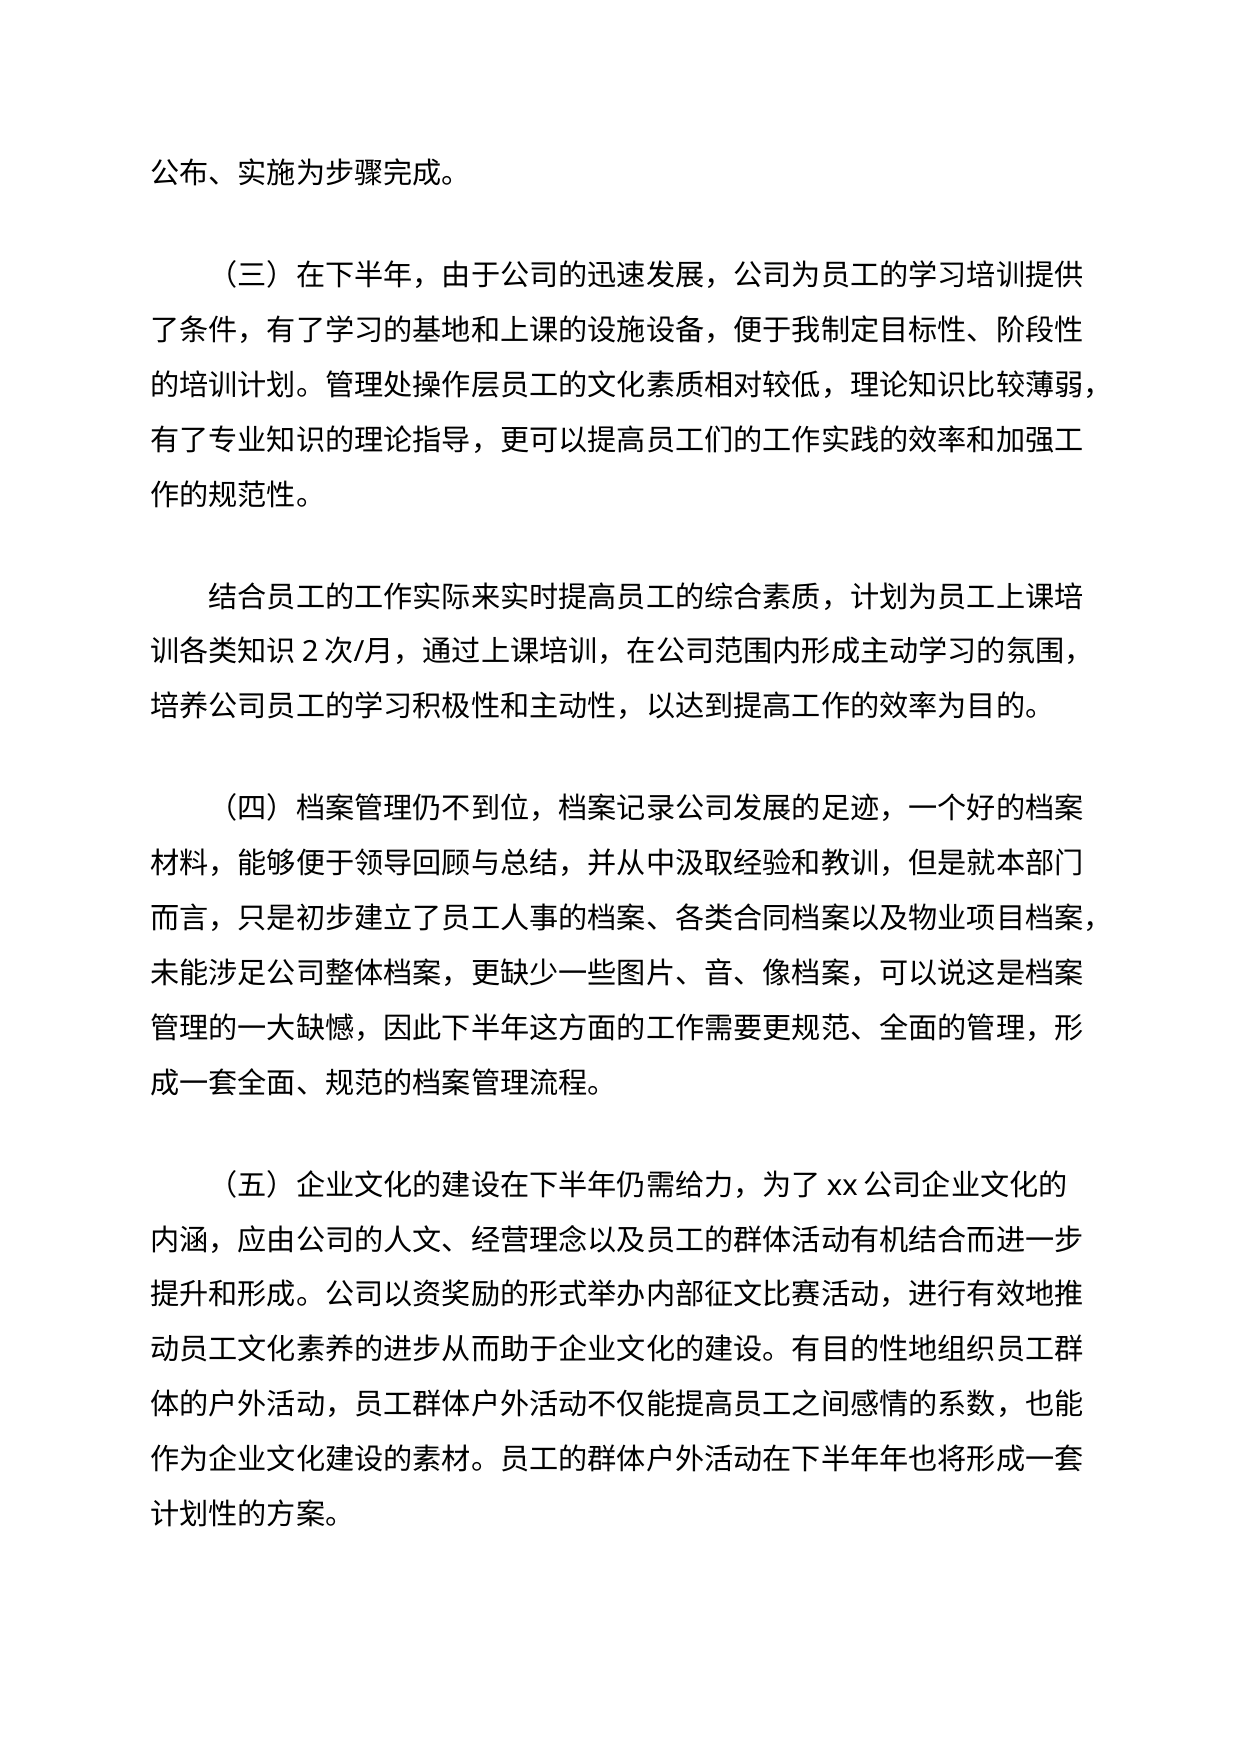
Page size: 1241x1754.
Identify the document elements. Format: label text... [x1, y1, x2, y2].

text （四）档案管理仍不到位，档案记录公司发展的足迹，一个好的档案材料，能够便于领导回顾与总结，并从中汲取经验和教训，但是就本部门而言，只是初步建立了员工人事的档案、各类合同档案以及物业项目档案，未能涉足公司整体档案，更缺少一些图片、音、像档案，可以说这是档案管理的一大缺憾，因此下半年这方面的工作需要更规范、全面的管理，形成一套全面、规范的档案管理流程。 [150, 785, 1090, 1102]
text 结合员工的工作实际来实时提高员工的综合素质，计划为员工上课培训各类知识2次/月，通过上课培训，在公司范围内形成主动学习的氛围，培养公司员工的学习积极性和主动性，以达到提高工作的效率为目的。 [150, 573, 1090, 725]
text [150, 150, 1090, 192]
text （三）在下半年，由于公司的迅速发展，公司为员工的学习培训提供了条件，有了学习的基地和上课的设施设备，便于我制定目标性、阶段性的培训计划。管理处操作层员工的文化素质相对较低，理论知识比较薄弱，有了专业知识的理论指导，更可以提高员工们的工作实践的效率和加强工作的规范性。 [150, 252, 1090, 514]
text （五）企业文化的建设在下半年仍需给力，为了xx公司企业文化的内涵，应由公司的人文、经营理念以及员工的群体活动有机结合而进一步提升和形成。公司以资奖励的形式举办内部征文比赛活动，进行有效地推动员工文化素养的进步从而助于企业文化的建设。有目的性地组织员工群体的户外活动，员工群体户外活动不仅能提高员工之间感情的系数，也能作为企业文化建设的素材。员工的群体户外活动在下半年年也将形成一套计划性的方案。 [150, 1161, 1090, 1533]
